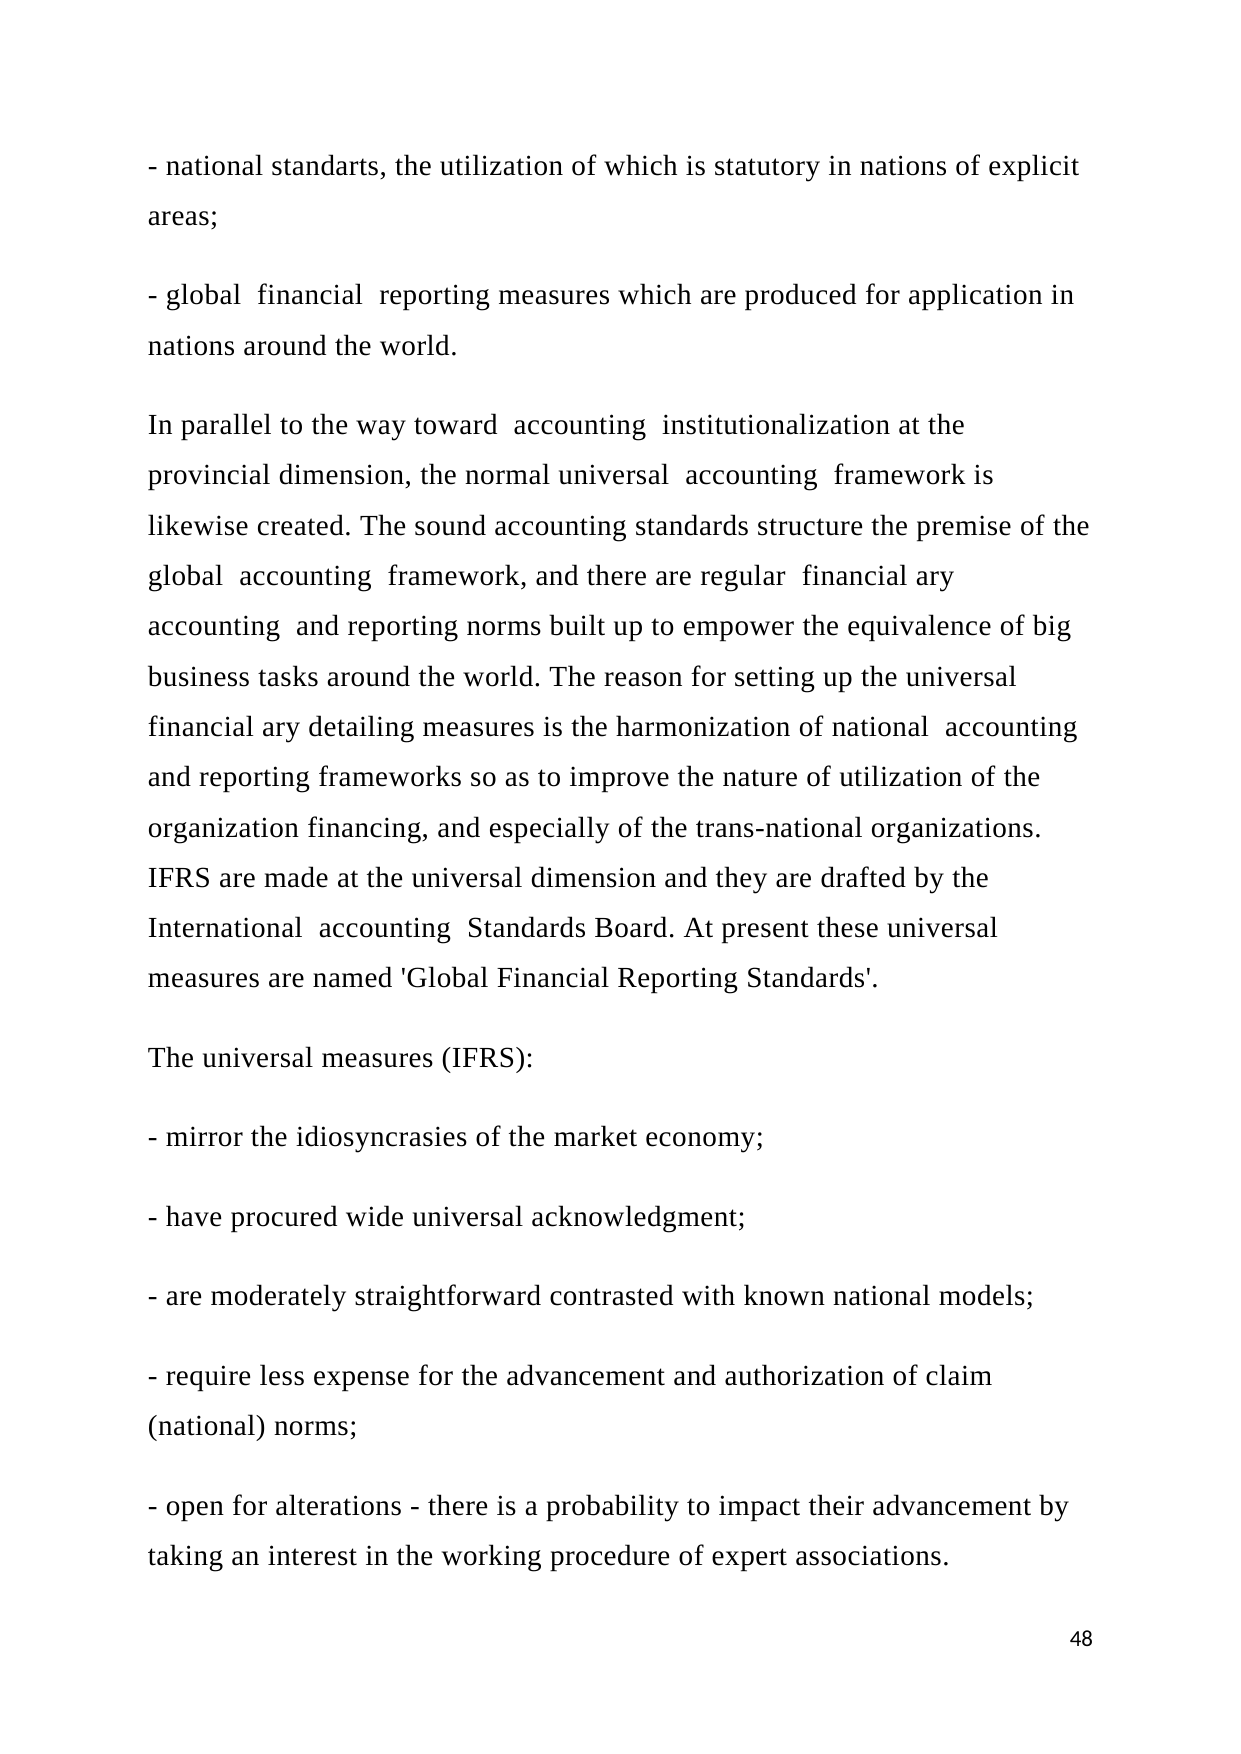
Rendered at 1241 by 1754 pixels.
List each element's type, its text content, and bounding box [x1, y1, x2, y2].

text - global financial reporting measures which are produced for application in nations around the world. [148, 277, 1093, 361]
text - are moderately straightforward contrasted with known national models; [148, 1278, 1093, 1312]
text - require less expense for the advancement and authorization of claim (national) norms; [148, 1358, 1093, 1442]
text - open for alterations - there is a probability to impact their advancement by taking an interest in the working procedure of expert associations. [148, 1488, 1093, 1572]
text - have procured wide universal acknowledgment; [148, 1199, 1093, 1233]
text - national standarts, the utilization of which is statutory in nations of explicit areas; [148, 148, 1093, 231]
text The universal measures (IFRS): [148, 1040, 1093, 1074]
text In parallel to the way toward accounting institutionalization at the provincial dimension, the normal universal accounting framework is likewise created. The sound accounting standards structure the premise of the global accounting framework, and there are regular financial ary accounting and reporting norms built up to empower the equivalence of big business tasks around the world. The reason for setting up the universal financial ary detailing measures is the harmonization of national accounting and reporting frameworks so as to improve the nature of utilization of the organization financing, and especially of the trans-national organizations. IFRS are made at the universal dimension and they are drafted by the International accounting Standards Board. At present these universal measures are named 'Global Financial Reporting Standards'. [148, 407, 1093, 994]
text - mirror the idiosyncrasies of the market economy; [148, 1119, 1093, 1153]
